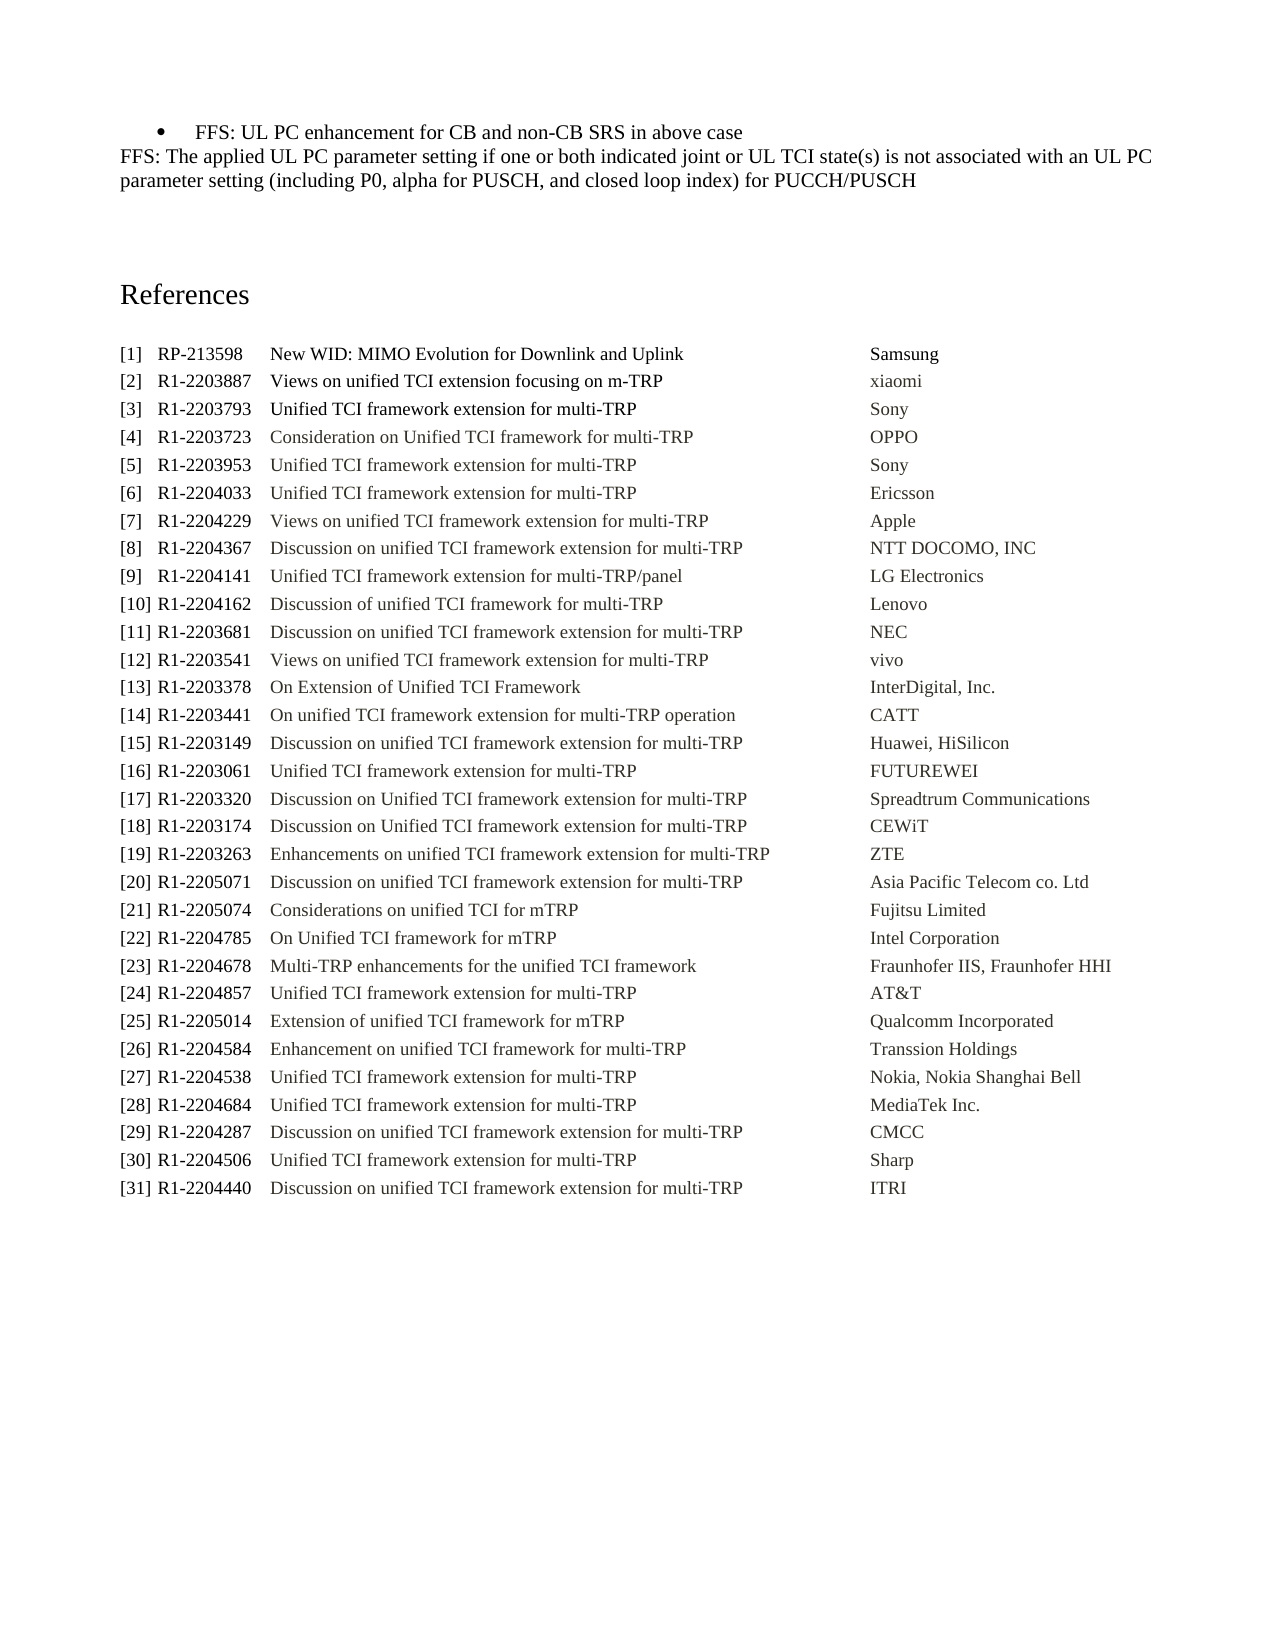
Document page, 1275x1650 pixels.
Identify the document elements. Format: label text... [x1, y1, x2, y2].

list R1-2204584 Enhancement on unified TCI framework for multi-TRP Transsion Holdings [120, 1038, 1155, 1059]
list R1-2203681 Discussion on unified TCI framework extension for multi-TRP NEC [120, 621, 1155, 642]
list R1-2203723 Consideration on Unified TCI framework for multi-TRP OPPO [120, 426, 1155, 448]
list R1-2204684 Unified TCI framework extension for multi-TRP MediaTek Inc. [120, 1093, 1155, 1115]
list R1-2203953 Unified TCI framework extension for multi-TRP Sony [120, 454, 1155, 475]
list R1-2204538 Unified TCI framework extension for multi-TRP Nokia, Nokia Shanghai Bell [120, 1066, 1155, 1087]
list R1-2203887 Views on unified TCI extension focusing on m-TRP xiaomi [120, 370, 1155, 392]
text FFS: The applied UL PC parameter setting if one or both indicated joint or UL TCI state(s) is not associated with an UL PC parameter setting (including P0, alpha for PUSCH, and closed loop index) for PUCCH/PUSCH [120, 144, 1155, 192]
list R1-2205071 Discussion on unified TCI framework extension for multi-TRP Asia Pacific Telecom co. Ltd [120, 871, 1155, 893]
list R1-2205014 Extension of unified TCI framework for mTRP Qualcomm Incorporated [120, 1010, 1155, 1032]
list R1-2204229 Views on unified TCI framework extension for multi-TRP Apple [120, 509, 1155, 531]
list R1-2204033 Unified TCI framework extension for multi-TRP Ericsson [120, 482, 1155, 503]
list R1-2203263 Enhancements on unified TCI framework extension for multi-TRP ZTE [120, 843, 1155, 865]
list R1-2204785 On Unified TCI framework for mTRP Intel Corporation [120, 927, 1155, 948]
list R1-2204162 Discussion of unified TCI framework for multi-TRP Lenovo [120, 593, 1155, 614]
list R1-2204506 Unified TCI framework extension for multi-TRP Sharp [120, 1149, 1155, 1171]
list R1-2203378 On Extension of Unified TCI Framework InterDigital, Inc. [120, 676, 1155, 698]
list R1-2203174 Discussion on Unified TCI framework extension for multi-TRP CEWiT [120, 815, 1155, 837]
list R1-2203441 On unified TCI framework extension for multi-TRP operation CATT [120, 704, 1155, 726]
list R1-2205074 Considerations on unified TCI for mTRP Fujitsu Limited [120, 899, 1155, 920]
list R1-2203541 Views on unified TCI framework extension for multi-TRP vivo [120, 648, 1155, 670]
list R1-2204440 Discussion on unified TCI framework extension for multi-TRP ITRI [120, 1177, 1155, 1198]
list R1-2204367 Discussion on unified TCI framework extension for multi-TRP NTT DOCOMO, INC [120, 537, 1155, 559]
list R1-2203793 Unified TCI framework extension for multi-TRP Sony [120, 398, 1155, 420]
list R1-2204287 Discussion on unified TCI framework extension for multi-TRP CMCC [120, 1121, 1155, 1143]
list R1-2203320 Discussion on Unified TCI framework extension for multi-TRP Spreadtrum Communications [120, 788, 1155, 809]
list FFS: UL PC enhancement for CB and non-CB SRS in above case [157, 120, 1155, 144]
subtitle References [120, 277, 1155, 311]
list R1-2204857 Unified TCI framework extension for multi-TRP AT&T [120, 982, 1155, 1004]
list R1-2204678 Multi-TRP enhancements for the unified TCI framework Fraunhofer IIS, Fraunhofer HHI [120, 954, 1155, 976]
list R1-2203149 Discussion on unified TCI framework extension for multi-TRP Huawei, HiSilicon [120, 732, 1155, 753]
list RP-213598 New WID: MIMO Evolution for Downlink and Uplink Samsung [120, 343, 1155, 364]
list R1-2203061 Unified TCI framework extension for multi-TRP FUTUREWEI [120, 760, 1155, 781]
list R1-2204141 Unified TCI framework extension for multi-TRP/panel LG Electronics [120, 565, 1155, 587]
